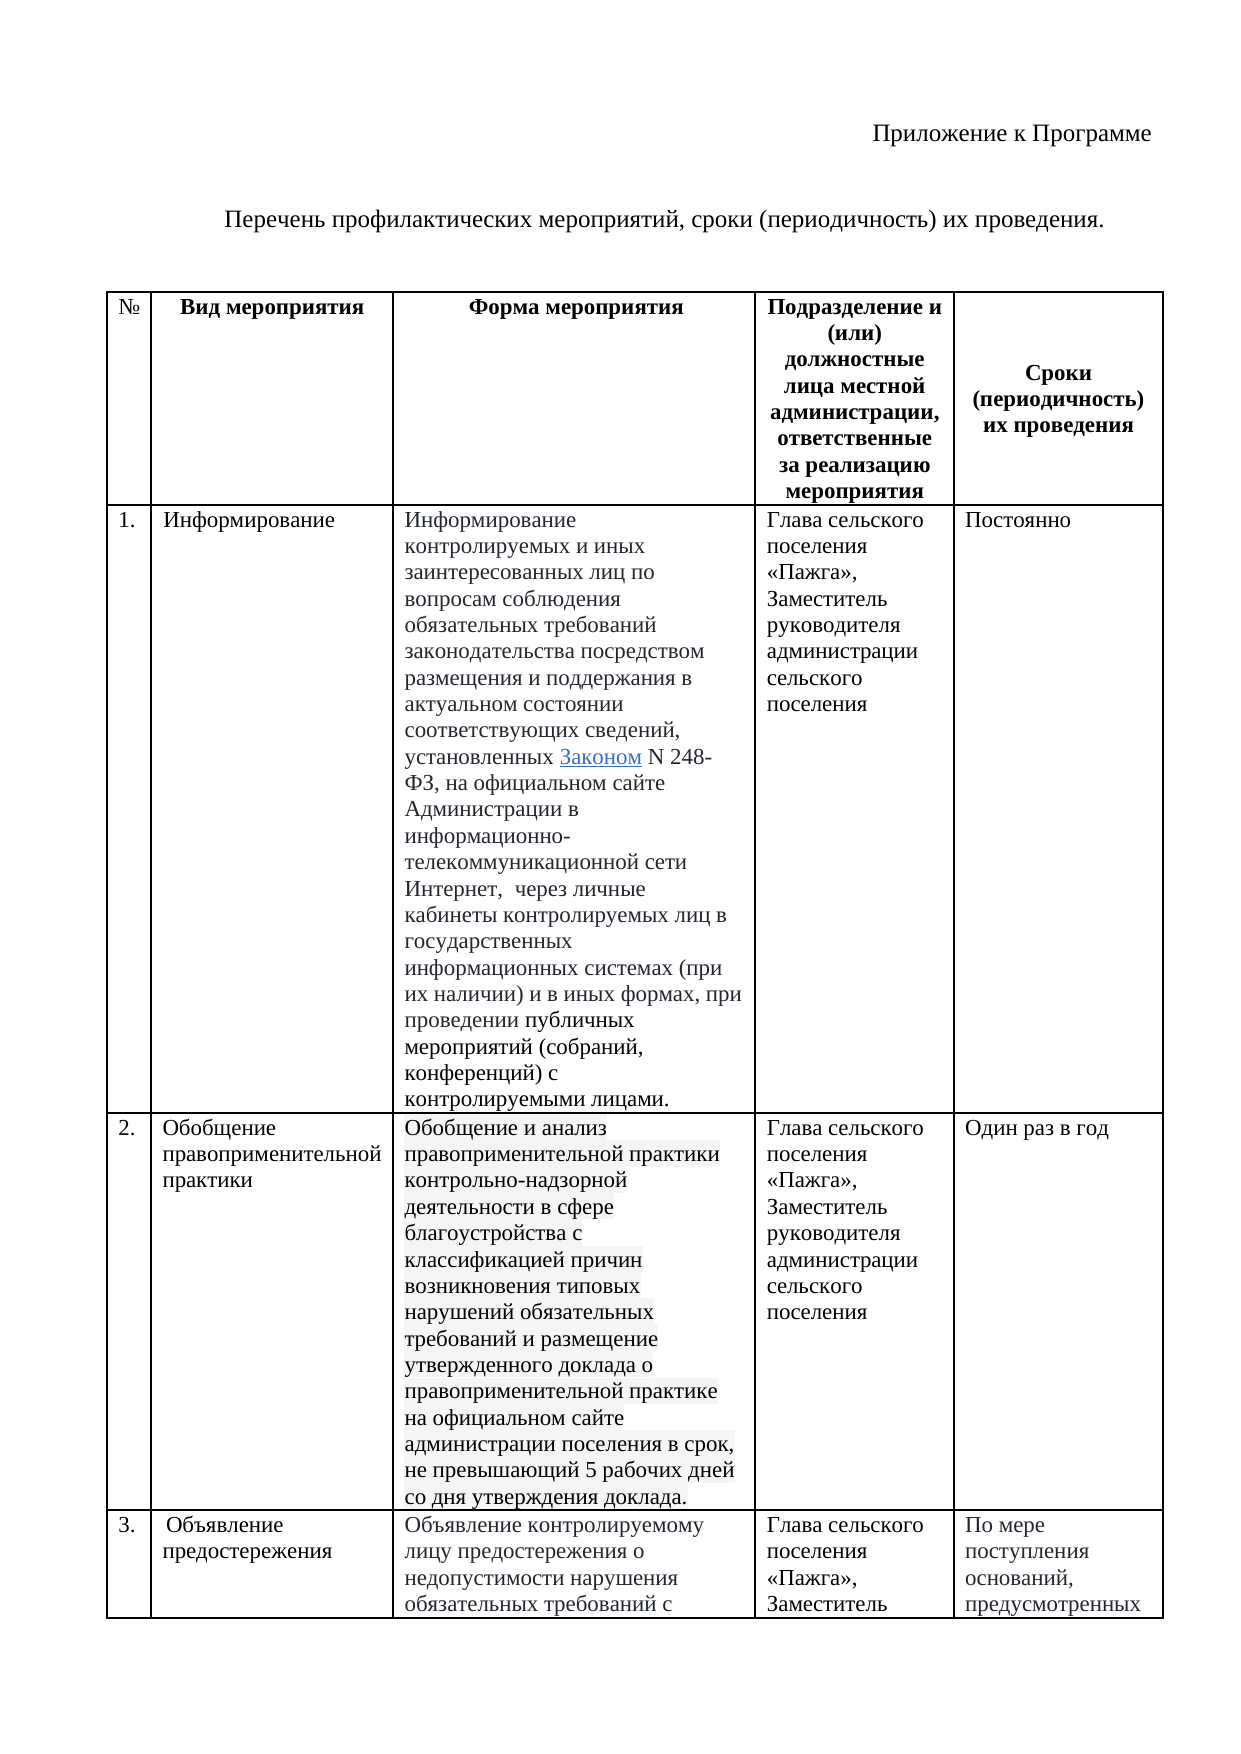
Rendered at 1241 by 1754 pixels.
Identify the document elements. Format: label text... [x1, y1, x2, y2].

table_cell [152, 1511, 392, 1617]
table_cell Обобщение и анализ правоприменительной практики контрольно-надзорной деятельности в сфере благоустройства с классификацией причин возникновения типовых нарушений обязательных требований и размещение утвержденного доклада о правоприменительной практике на официальном сайте администрации поселения в срок, не превышающий 5 рабочих дней со дня утверждения доклада. [394, 1114, 754, 1509]
table_header Подразделение и (или) должностные лица местной администрации, ответственные за реализацию мероприятия [756, 293, 953, 503]
table_cell Обобщение правоприменительной практики [152, 1114, 392, 1509]
table_cell 1. [108, 506, 150, 1112]
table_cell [756, 1511, 953, 1617]
table_cell Глава сельского поселения «Пажга», Заместитель руководителя администрации сельского поселения [756, 1114, 953, 1509]
table_cell 3. [108, 1511, 150, 1617]
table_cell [394, 1511, 754, 1617]
text Перечень профилактических мероприятий, сроки (периодичность) их проведения. [177, 204, 1152, 233]
table_header Форма мероприятия [394, 293, 754, 503]
text Приложение к Программе [177, 118, 1152, 147]
table_header № [108, 293, 150, 503]
table_cell 2. [108, 1114, 150, 1509]
table_cell Постоянно [955, 506, 1162, 1112]
table_header Вид мероприятия [152, 293, 392, 503]
table_cell Один раз в год [955, 1114, 1162, 1509]
table_header Сроки (периодичность) их проведения [955, 293, 1162, 503]
table_cell Глава сельского поселения «Пажга», Заместитель руководителя администрации сельского поселения [756, 506, 953, 1112]
table_cell Информирование контролируемых и иных заинтересованных лиц по вопросам соблюдения обязательных требований законодательства посредством размещения и поддержания в актуальном состоянии соответствующих сведений, установленных Законом N 248-ФЗ, на официальном сайте Администрации в информационно-телекоммуникационной сети Интернет, через личные кабинеты контролируемых лиц в государственных информационных системах (при их наличии) и в иных формах, при проведении публичных мероприятий (собраний, конференций) с контролируемыми лицами. [394, 506, 754, 1112]
table_cell Информирование [152, 506, 392, 1112]
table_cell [955, 1511, 1162, 1617]
